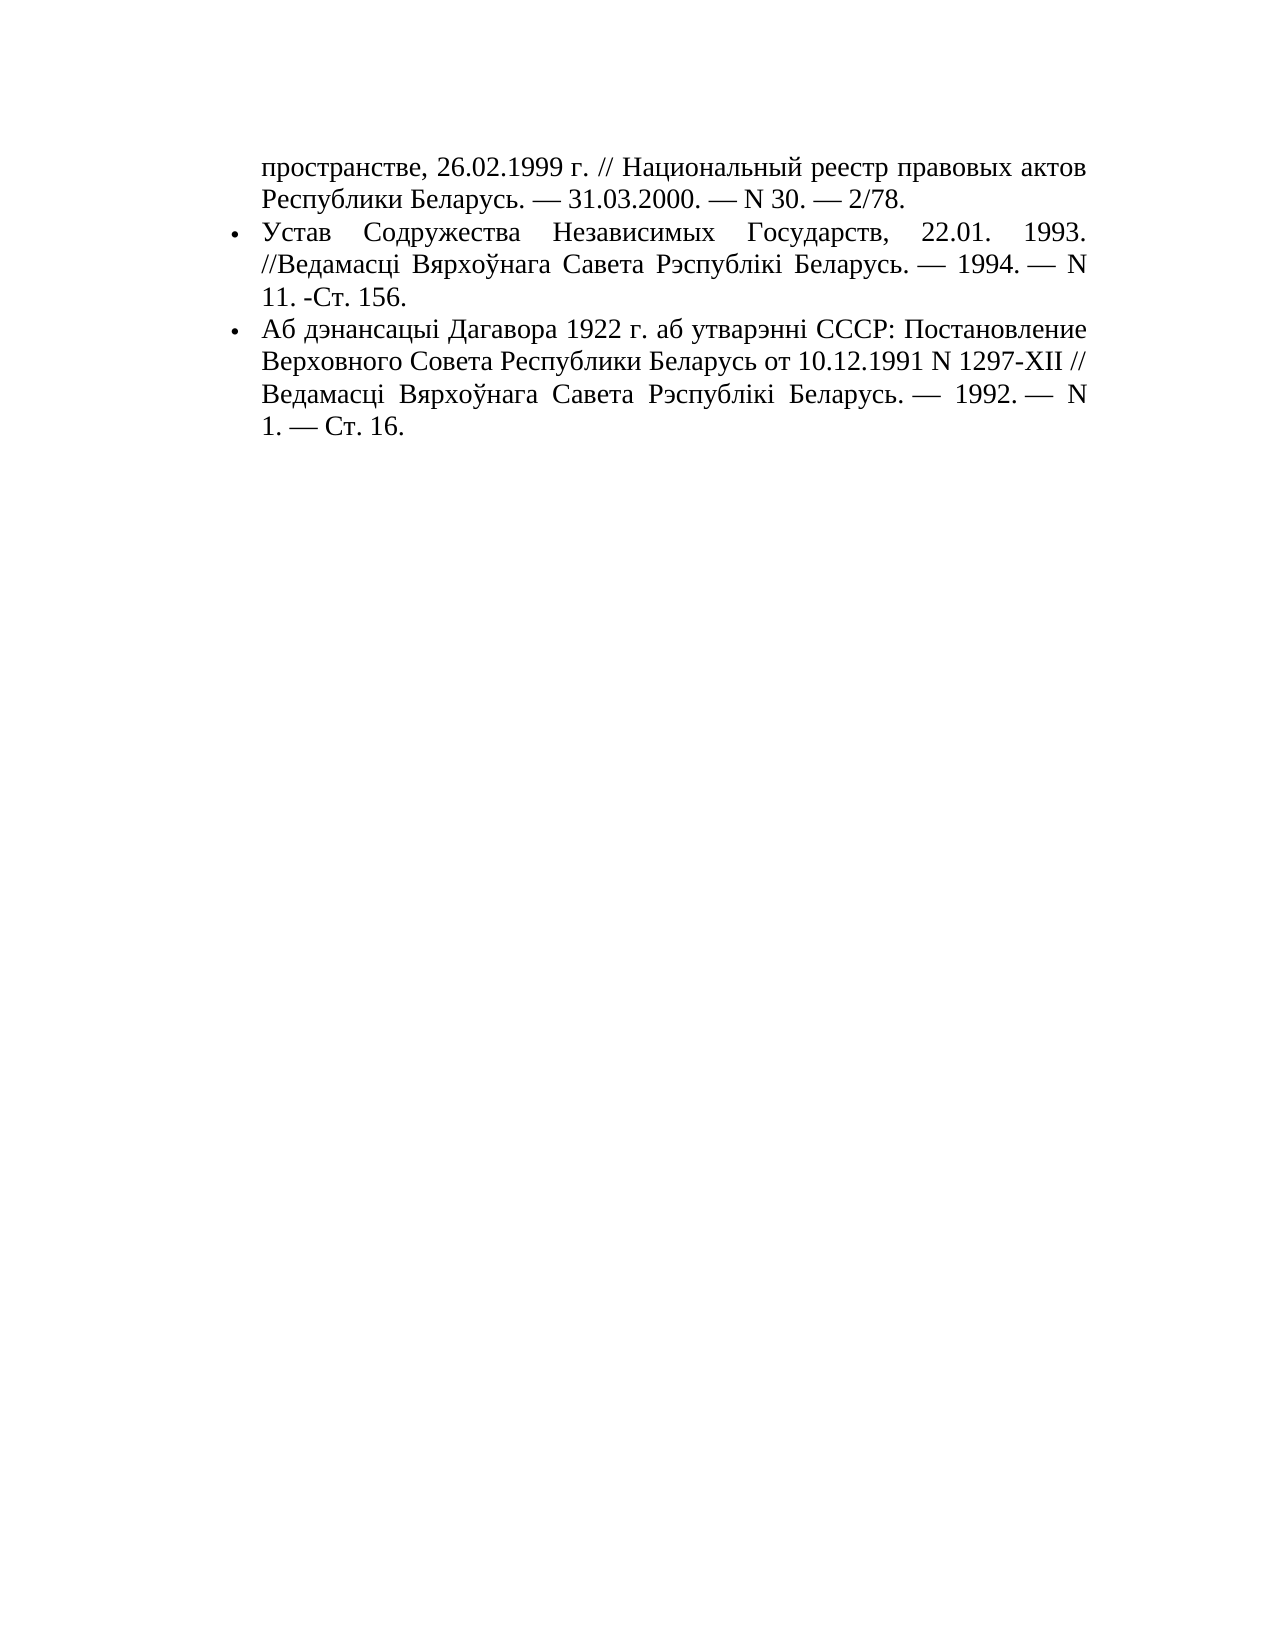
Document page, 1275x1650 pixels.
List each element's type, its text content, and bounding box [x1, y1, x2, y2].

list Устав Содружества Независимых Государств, 22.01. 1993. //Ведамасцi Вярхоўнага Савета Рэспублiкi Беларусь. — 1994. — N 11. -Ст. 156. [232, 215, 1087, 312]
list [232, 150, 1087, 215]
list Аб дэнансацыі Дагавора 1922 г. аб утварэнні СССР: Постановление Верховного Совета Республики Беларусь от 10.12.1991 N 1297-XII // Ведамасцi Вярхоўнага Савета Рэспублiкi Беларусь. — 1992. — N 1. — Ст. 16. [232, 312, 1087, 442]
